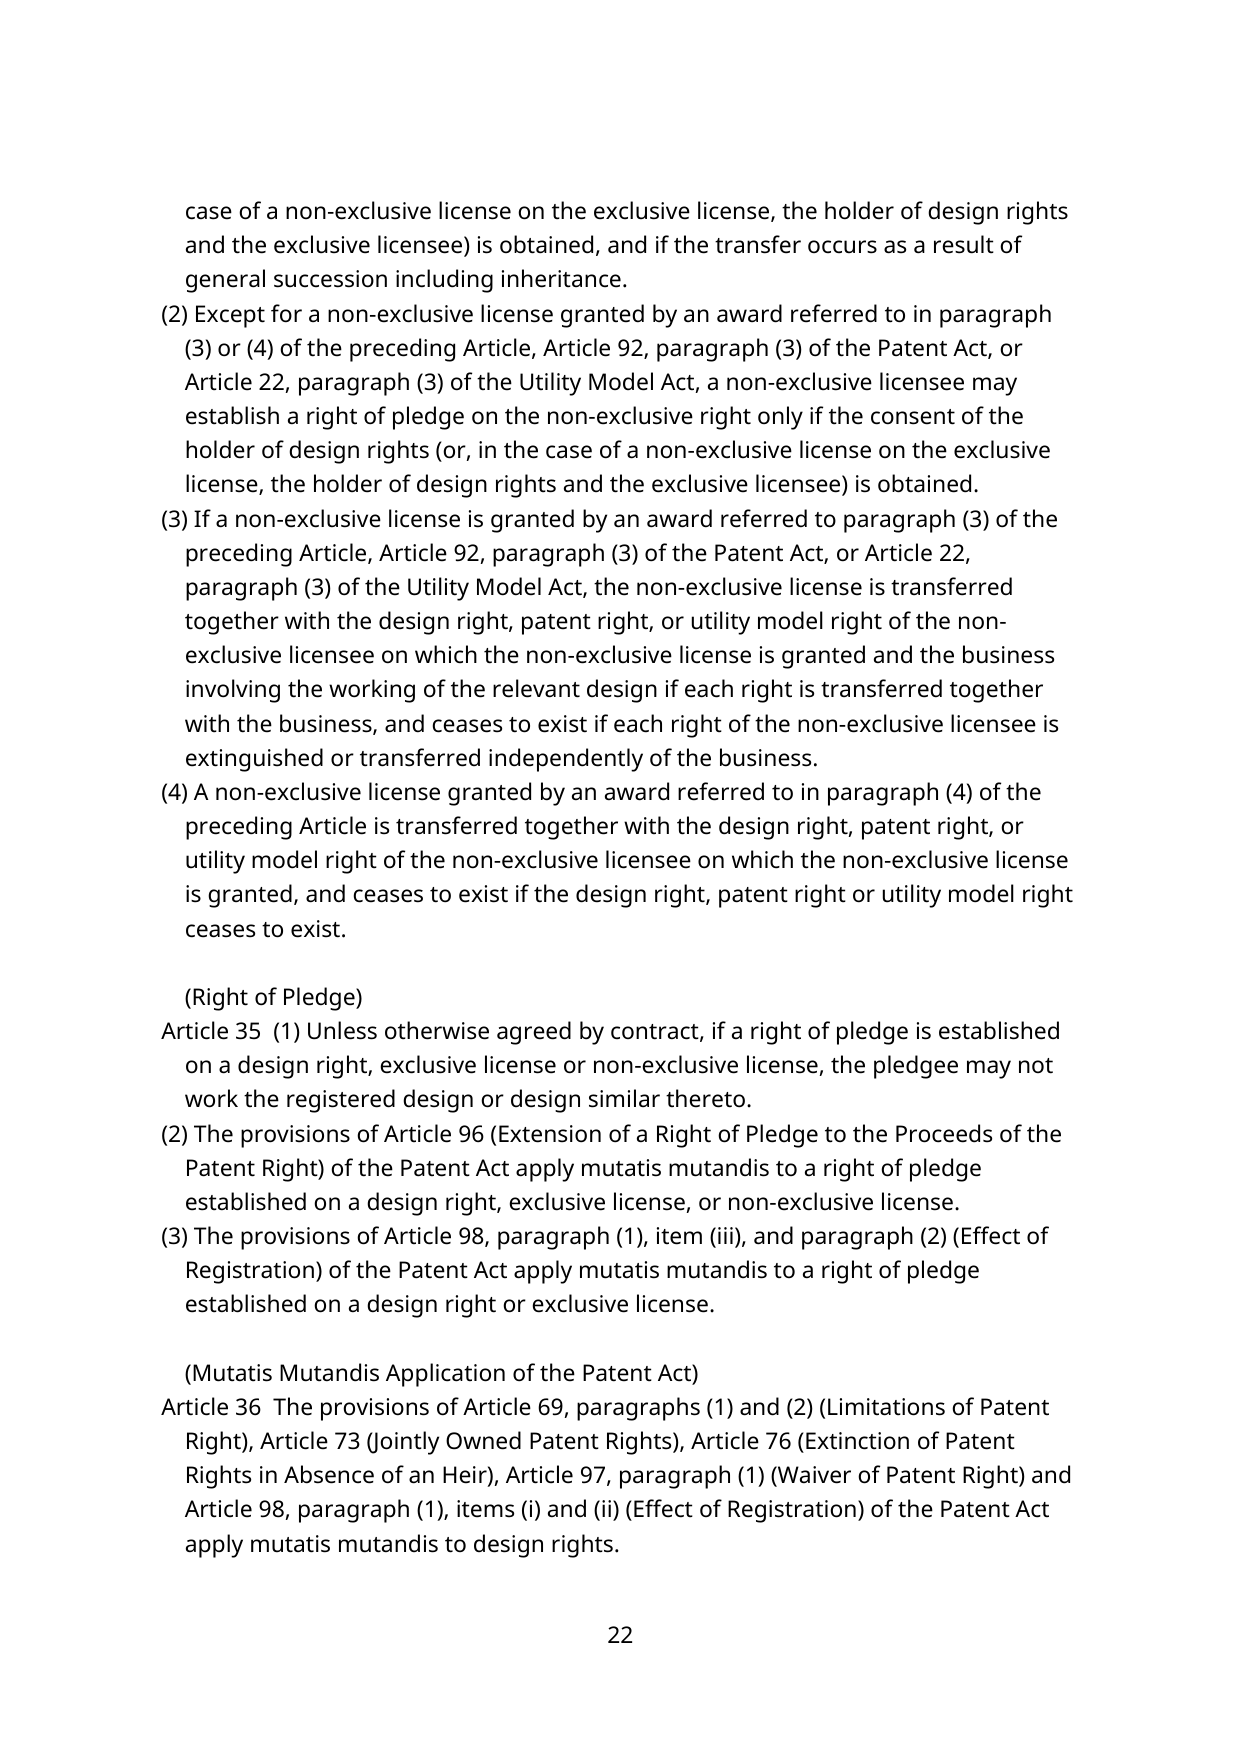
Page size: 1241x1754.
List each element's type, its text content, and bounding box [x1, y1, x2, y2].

text Article 36 The provisions of Article 69, paragraphs (1) and (2) (Limitations of Patent Right), Article 73 (Jointly Owned Patent Rights), Article 76 (Extinction of Patent Rights in Absence of an Heir), Article 97, paragraph (1) (Waiver of Patent Right) and Article 98, paragraph (1), items (i) and (ii) (Effect of Registration) of the Patent Act apply mutatis mutandis to design rights. [161, 1389, 1079, 1560]
text (2) Except for a non-exclusive license granted by an award referred to in paragraph (3) or (4) of the preceding Article, Article 92, paragraph (3) of the Patent Act, or Article 22, paragraph (3) of the Utility Model Act, a non-exclusive licensee may establish a right of pledge on the non-exclusive right only if the consent of the holder of design rights (or, in the case of a non-exclusive license on the exclusive license, the holder of design rights and the exclusive licensee) is obtained. [161, 296, 1079, 501]
text (3) The provisions of Article 98, paragraph (1), item (iii), and paragraph (2) (Effect of Registration) of the Patent Act apply mutatis mutandis to a right of pledge established on a design right or exclusive license. [161, 1219, 1079, 1321]
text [161, 194, 1079, 296]
text (3) If a non-exclusive license is granted by an award referred to paragraph (3) of the preceding Article, Article 92, paragraph (3) of the Patent Act, or Article 22, paragraph (3) of the Utility Model Act, the non-exclusive license is transferred together with the design right, patent right, or utility model right of the non-exclusive licensee on which the non-exclusive license is granted and the business involving the working of the relevant design if each right is transferred together with the business, and ceases to exist if each right of the non-exclusive licensee is extinguished or transferred independently of the business. [161, 501, 1079, 774]
text (2) The provisions of Article 96 (Extension of a Right of Pledge to the Proceeds of the Patent Right) of the Patent Act apply mutatis mutandis to a right of pledge established on a design right, exclusive license, or non-exclusive license. [161, 1116, 1079, 1219]
text (4) A non-exclusive license granted by an award referred to in paragraph (4) of the preceding Article is transferred together with the design right, patent right, or utility model right of the non-exclusive licensee on which the non-exclusive license is granted, and ceases to exist if the design right, patent right or utility model right ceases to exist. [161, 774, 1079, 945]
text Article 35 (1) Unless otherwise agreed by contract, if a right of pledge is established on a design right, exclusive license or non-exclusive license, the pledgee may not work the registered design or design similar thereto. [161, 1014, 1079, 1116]
text (Right of Pledge) [184, 979, 1079, 1014]
text (Mutatis Mutandis Application of the Patent Act) [184, 1355, 1079, 1389]
